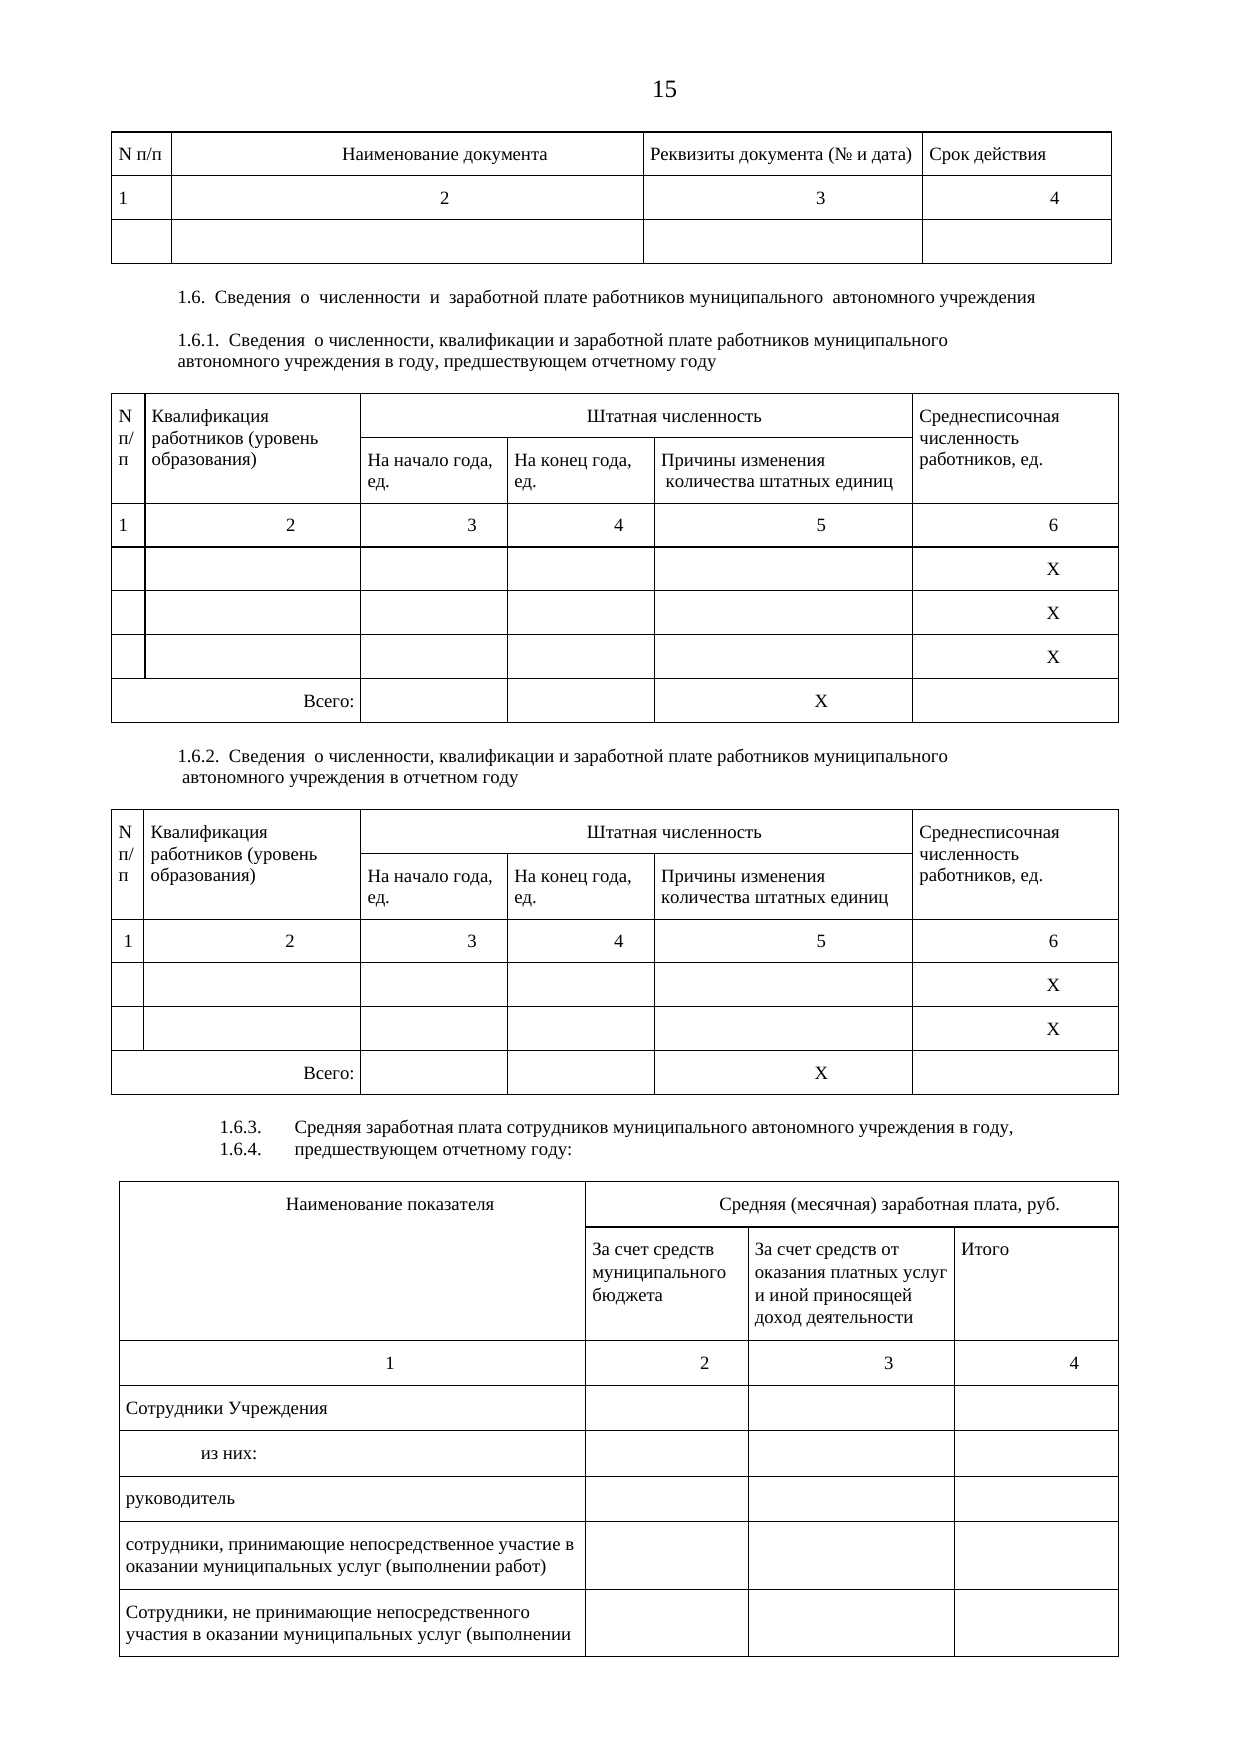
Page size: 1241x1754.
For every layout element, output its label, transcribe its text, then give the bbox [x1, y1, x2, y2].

table_cell 6 [913, 504, 1118, 546]
table_cell [508, 1007, 654, 1050]
table_cell [508, 679, 654, 722]
table_cell [913, 679, 1118, 722]
table_cell 5 [655, 920, 912, 962]
table_cell [361, 548, 507, 590]
table_cell 1 [112, 176, 171, 219]
table_cell [146, 635, 360, 678]
table_header N п/п [112, 394, 144, 503]
table_cell [172, 220, 643, 263]
table_cell За счет средств от оказания платных услуг и иной приносящей доход деятельности [749, 1228, 954, 1340]
table_cell [749, 1477, 954, 1521]
table_cell [955, 1522, 1118, 1589]
table_cell [361, 591, 507, 634]
table_cell [586, 1522, 748, 1589]
table_cell [112, 1007, 143, 1050]
table_cell На начало года, ед. [361, 854, 507, 918]
table_cell 1 [120, 1341, 585, 1385]
table_cell 1 [112, 504, 144, 546]
table_cell 3 [644, 176, 922, 219]
table_cell [655, 963, 912, 1006]
table_cell Всего: [112, 1051, 360, 1094]
table_cell 2 [172, 176, 643, 219]
table_cell X [913, 963, 1118, 1006]
table_cell X [913, 635, 1118, 678]
table_cell [913, 1051, 1118, 1094]
list предшествующем отчетному году: [219, 1138, 1152, 1159]
table_cell [644, 220, 922, 263]
table_cell 4 [508, 920, 654, 962]
list Средняя заработная плата сотрудников муниципального автономного учреждения в году, [219, 1116, 1152, 1138]
table_cell [749, 1522, 954, 1589]
table_cell Всего: [112, 679, 360, 722]
table_cell [508, 1051, 654, 1094]
table_cell X [913, 1007, 1118, 1050]
table_header Квалификация работников (уровень образования) [146, 394, 360, 503]
table_cell 2 [586, 1341, 748, 1385]
table_cell [586, 1477, 748, 1521]
table_cell На конец года, ед. [508, 854, 654, 918]
table_header Реквизиты документа (№ и дата) [644, 133, 922, 175]
table_cell 3 [361, 920, 507, 962]
table_cell 5 [655, 504, 912, 546]
table_cell [146, 548, 360, 590]
table_cell [112, 963, 143, 1006]
table_cell 1 [112, 920, 143, 962]
table_header Штатная численность [361, 810, 912, 853]
table_cell [112, 591, 144, 634]
table_cell 2 [144, 920, 360, 962]
table_cell [655, 635, 912, 678]
table_cell [955, 1590, 1118, 1656]
table_cell 3 [749, 1341, 954, 1385]
table_cell из них: [120, 1431, 585, 1476]
table_cell [655, 1007, 912, 1050]
table_header Срок действия [923, 133, 1111, 175]
table_cell [586, 1431, 748, 1476]
table_cell [655, 591, 912, 634]
table_cell [361, 963, 507, 1006]
table_cell X [655, 679, 912, 722]
table_header Средняя (месячная) заработная плата, руб. [586, 1182, 1118, 1226]
table_cell Причины изменения количества штатных единиц [655, 854, 912, 918]
table_cell [508, 591, 654, 634]
table_cell [955, 1477, 1118, 1521]
table_cell [361, 1051, 507, 1094]
table_cell [749, 1431, 954, 1476]
table_cell [955, 1386, 1118, 1430]
table_cell 2 [146, 504, 360, 546]
table_header Среднесписочная численность работников, ед. [913, 394, 1118, 503]
table_header Среднесписочная численность работников, ед. [913, 810, 1118, 918]
table_cell X [913, 548, 1118, 590]
text 1.6. Сведения о численности и заработной плате работников муниципального автономного учреждения [177, 286, 1152, 307]
table_cell [112, 635, 144, 678]
table_cell [749, 1386, 954, 1430]
table_cell [586, 1386, 748, 1430]
table_header Наименование документа [172, 133, 643, 175]
table_cell [586, 1590, 748, 1656]
table_cell X [913, 591, 1118, 634]
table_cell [120, 1590, 585, 1656]
text 1.6.1. Сведения о численности, квалификации и заработной плате работников муниципального [177, 329, 1152, 350]
table_cell [508, 548, 654, 590]
table_cell руководитель [120, 1477, 585, 1521]
text 1.6.2. Сведения о численности, квалификации и заработной плате работников муниципального [177, 744, 1152, 766]
table_cell [146, 591, 360, 634]
table_header Квалификация работников (уровень образования) [144, 810, 360, 918]
table_cell [144, 1007, 360, 1050]
table_cell Причины изменения количества штатных единиц [655, 438, 912, 503]
table_cell [361, 679, 507, 722]
table_cell [112, 220, 171, 263]
table_cell 6 [913, 920, 1118, 962]
table_cell [361, 1007, 507, 1050]
table_cell За счет средств муниципального бюджета [586, 1228, 748, 1340]
table_cell На конец года, ед. [508, 438, 654, 503]
table_header N п/п [112, 133, 171, 175]
table_cell X [655, 1051, 912, 1094]
table_cell 4 [923, 176, 1111, 219]
table_header Штатная численность [361, 394, 912, 437]
table_cell [749, 1590, 954, 1656]
text автономного учреждения в году, предшествующем отчетному году [177, 350, 1152, 372]
table_cell [508, 963, 654, 1006]
table_cell 4 [508, 504, 654, 546]
table_header N п/п [112, 810, 143, 918]
table_cell На начало года, ед. [361, 438, 507, 503]
table_cell [923, 220, 1111, 263]
text автономного учреждения в отчетном году [177, 766, 1152, 788]
table_cell [144, 963, 360, 1006]
table_cell [955, 1431, 1118, 1476]
table_cell Итого [955, 1228, 1118, 1340]
table_cell 3 [361, 504, 507, 546]
table_cell [508, 635, 654, 678]
table_cell [361, 635, 507, 678]
table_cell сотрудники, принимающие непосредственное участие в оказании муниципальных услуг (выполнении работ) [120, 1522, 585, 1589]
table_cell Сотрудники Учреждения [120, 1386, 585, 1430]
table_cell 4 [955, 1341, 1118, 1385]
table_header Наименование показателя [120, 1182, 585, 1340]
table_cell [655, 548, 912, 590]
table_cell [112, 548, 144, 590]
